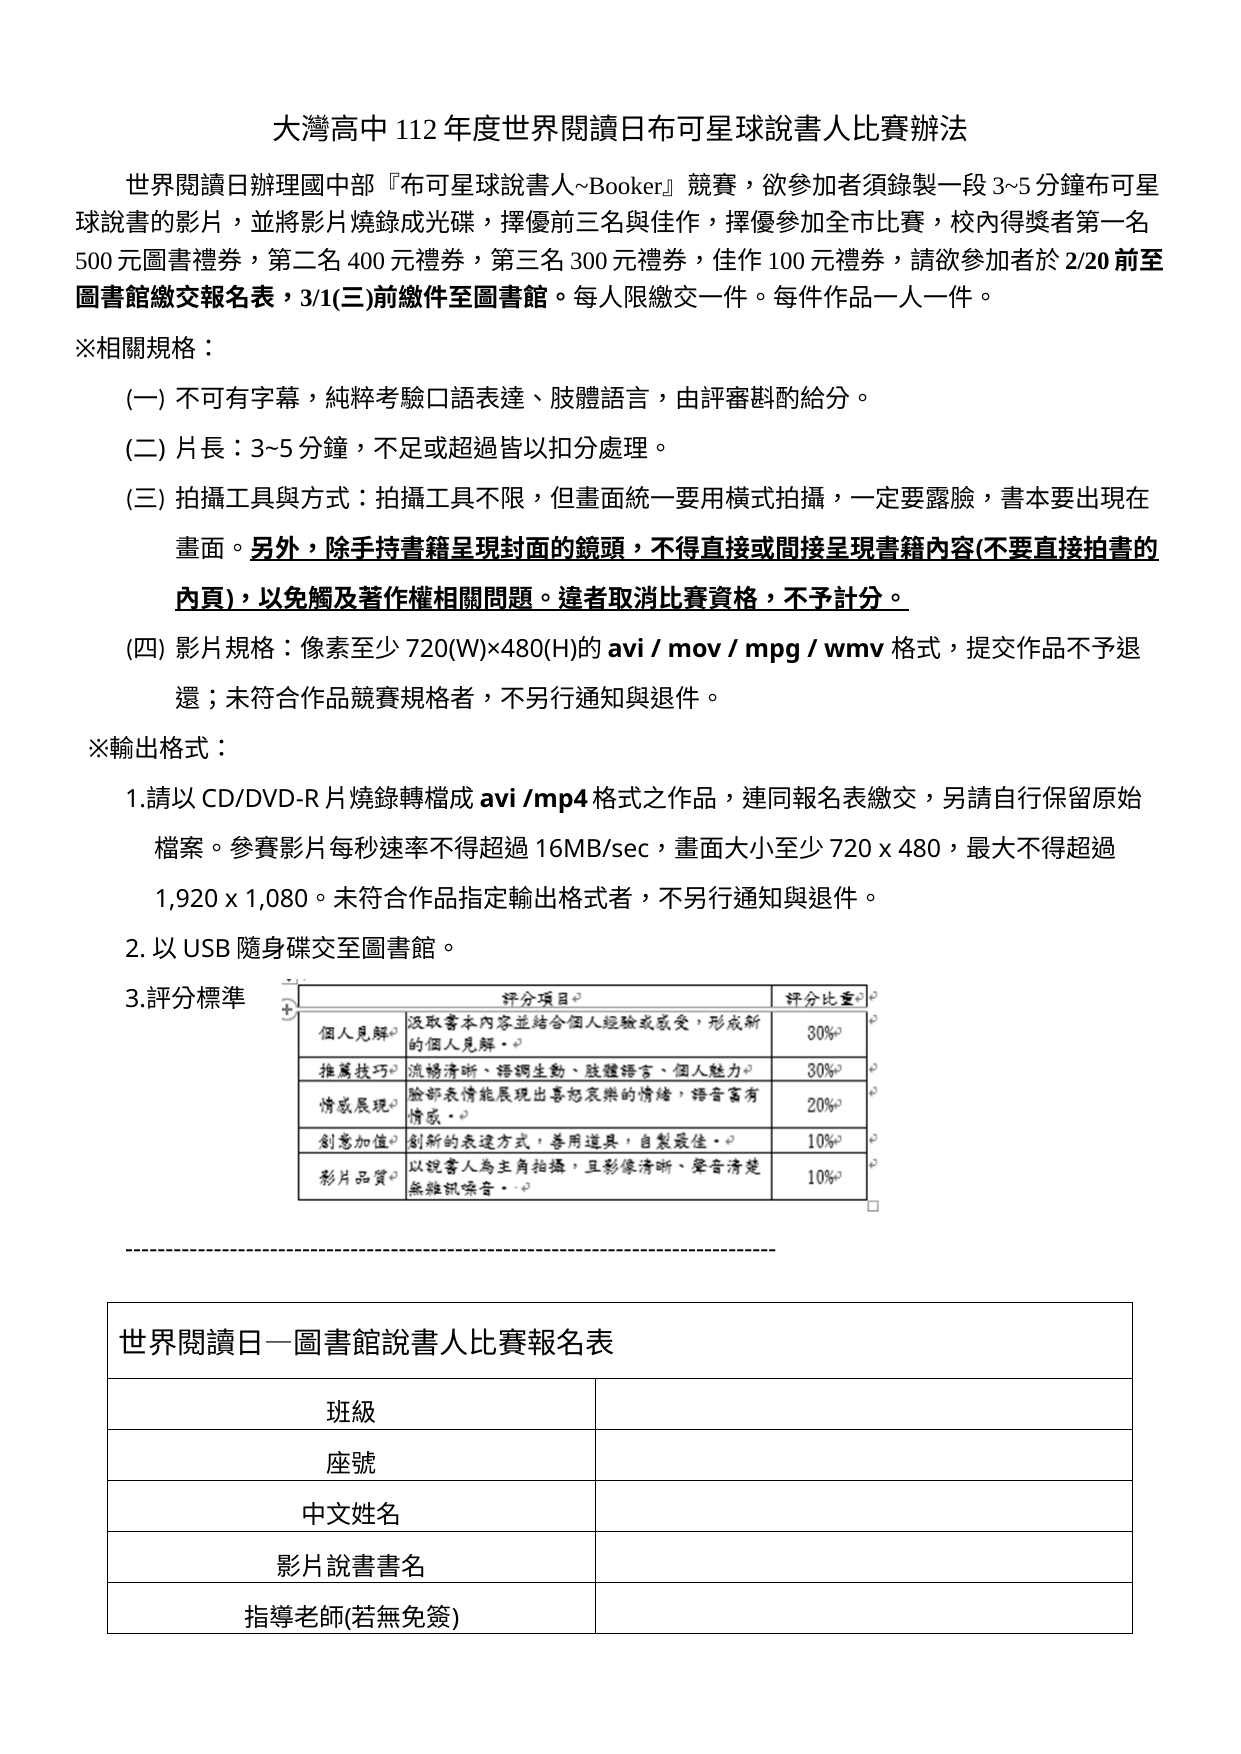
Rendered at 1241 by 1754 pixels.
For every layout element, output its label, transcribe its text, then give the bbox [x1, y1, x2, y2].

list 影片規格：像素至少720(W)×480(H)的avi / mov / mpg / wmv 格式，提交作品不予退還；未符合作品競賽規格者，不另行通知與退件。 [125, 614, 1165, 714]
table_cell [596, 1532, 1132, 1582]
text ※輸出格式： [75, 714, 1165, 764]
text 大灣高中112年度世界閱讀日布可星球說書人比賽辦法 [75, 89, 1165, 164]
list 拍攝工具與方式：拍攝工具不限，但畫面統一要用橫式拍攝，一定要露臉，書本要出現在畫面。另外，除手持書籍呈現封面的鏡頭，不得直接或間接呈現書籍內容(不要直接拍書的內頁)，以免觸及著作權相關問題。違者取消比賽資格，不予計分。 [125, 464, 1165, 614]
list 2. 以USB隨身碟交至圖書館。 [125, 914, 1165, 964]
picture [280, 979, 900, 1211]
table_cell [596, 1583, 1132, 1633]
table_cell 座號 [108, 1430, 595, 1480]
table_cell [596, 1379, 1132, 1429]
list --------------------------------------------------------------------------------- [125, 1214, 1165, 1264]
text 世界閱讀日辦理國中部『布可星球說書人~Booker』競賽，欲參加者須錄製一段3~5分鐘布可星球說書的影片，並將影片燒錄成光碟，擇優前三名與佳作，擇優參加全市比賽，校內得獎者第一名500元圖書禮券，第二名400元禮券，第三名300元禮券，佳作100元禮券，請欲參加者於2/20前至圖書館繳交報名表，3/1(三)前繳件至圖書館。每人限繳交一件。每件作品一人一件。 [75, 164, 1165, 314]
table_cell 班級 [108, 1379, 595, 1429]
list 3.評分標準 [125, 964, 1165, 1014]
table_cell 中文姓名 [108, 1481, 595, 1531]
table_cell 指導老師(若無免簽) [108, 1583, 595, 1633]
table_cell 影片說書書名 [108, 1532, 595, 1582]
table_cell [596, 1430, 1132, 1480]
table_cell [596, 1481, 1132, 1531]
list 片長：3~5分鐘，不足或超過皆以扣分處理。 [125, 414, 1165, 464]
list 1.請以CD/DVD-R片燒錄轉檔成avi /mp4格式之作品，連同報名表繳交，另請自行保留原始檔案。參賽影片每秒速率不得超過16MB/sec，畫面大小至少720 x 480，最大不得超過1,920 x 1,080。未符合作品指定輸出格式者，不另行通知與退件。 [125, 764, 1165, 914]
table_header 世界閱讀日—圖書館說書人比賽報名表 [108, 1303, 1132, 1378]
text ※相關規格： [75, 314, 1165, 364]
list 不可有字幕，純粹考驗口語表達、肢體語言，由評審斟酌給分。 [125, 364, 1165, 414]
